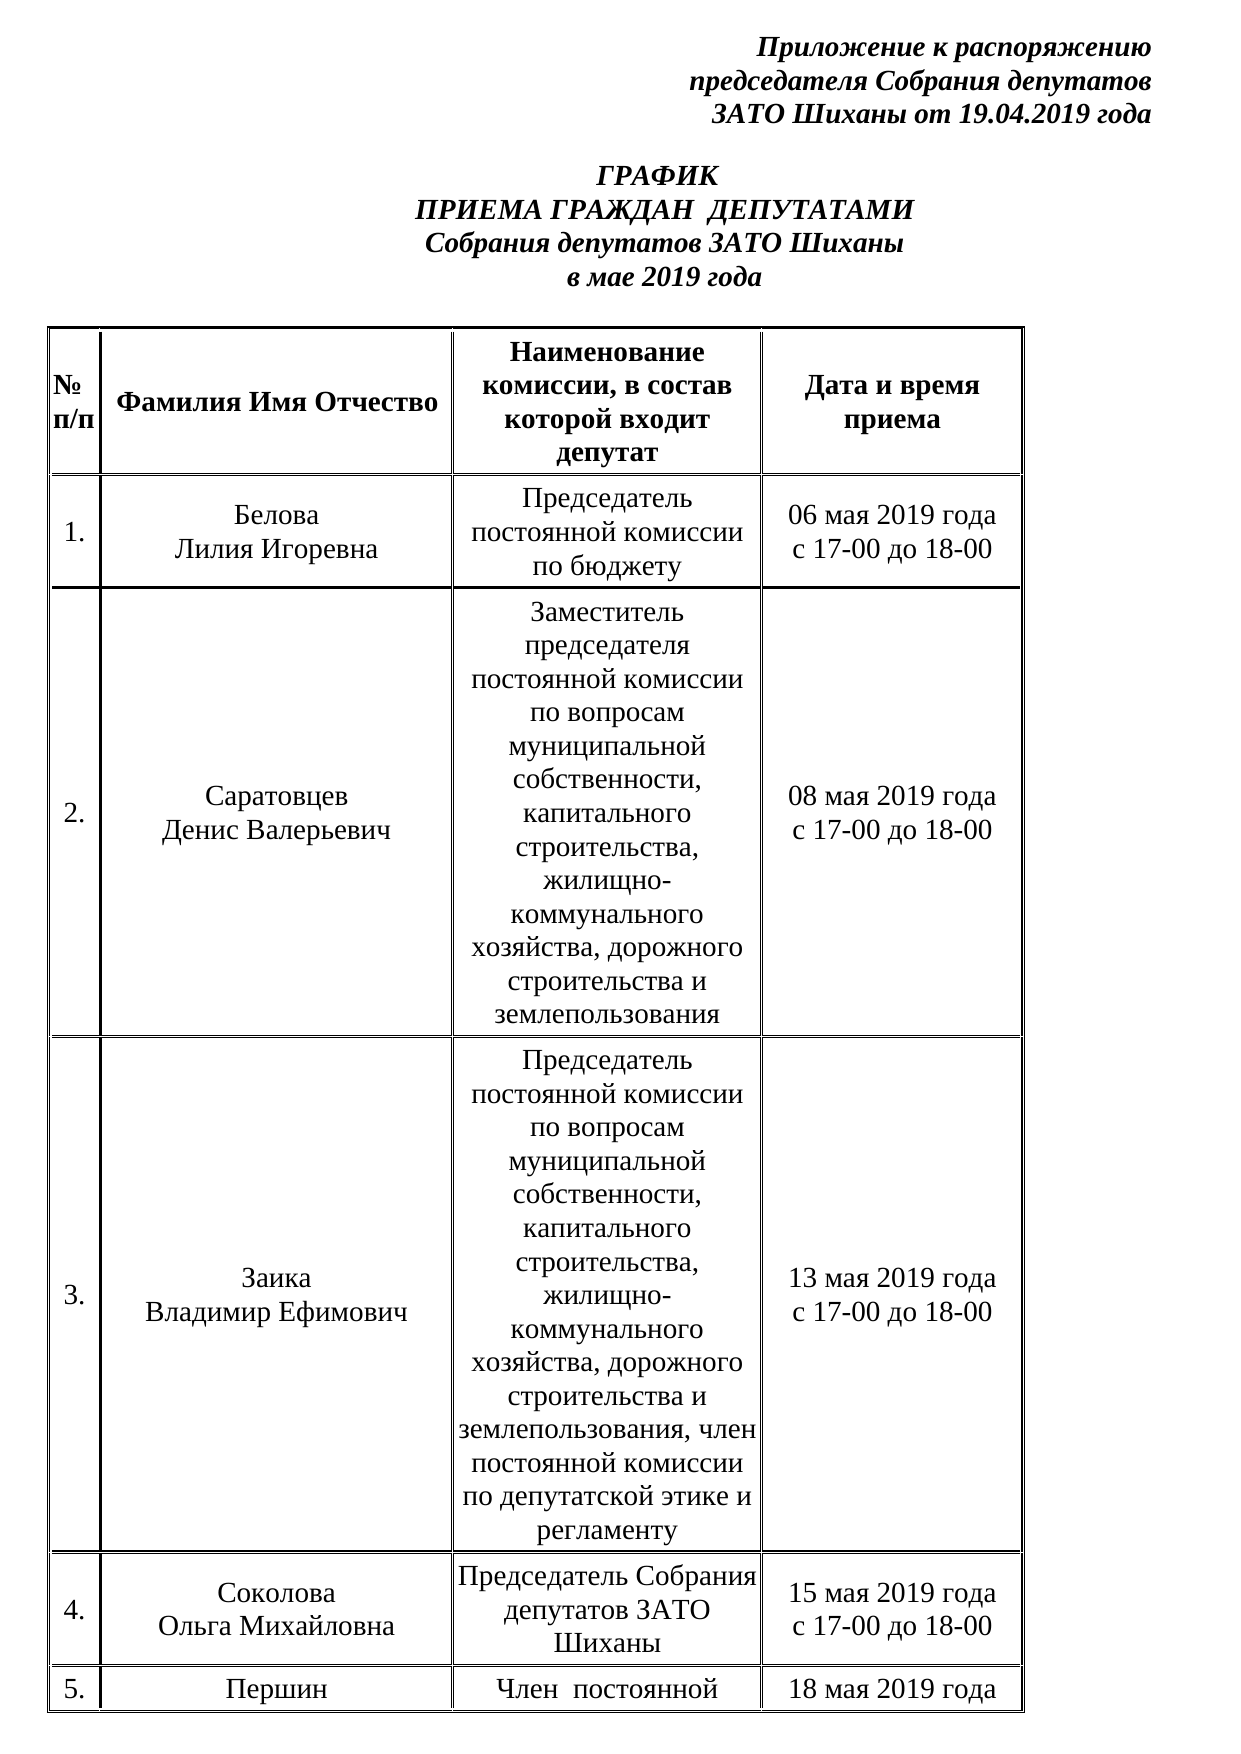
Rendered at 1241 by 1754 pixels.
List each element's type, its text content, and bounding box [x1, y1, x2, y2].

table_header Фамилия Имя Отчество [100, 329, 453, 473]
table_header Дата и время приема [762, 329, 1021, 473]
table_cell 13 мая 2019 года с 17-00 до 18-00 [763, 1035, 1022, 1550]
table_cell 08 мая 2019 года с 17-00 до 18-00 [763, 586, 1021, 1034]
text председателя Собрания депутатов [177, 63, 1152, 97]
table_cell 3. [50, 1035, 99, 1550]
table_cell Председатель Собрания депутатов ЗАТО Шиханы [454, 1554, 760, 1663]
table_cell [762, 1664, 1022, 1710]
table_cell Белова Лилия Игоревна [102, 476, 451, 586]
table_cell Заместитель председателя постоянной комиссии по вопросам муниципальной собственности, капитального строительства, жилищно-коммунального хозяйства, дорожного строительства и землепользования [454, 589, 760, 1034]
table_header № п/п [50, 328, 100, 473]
table_cell 15 мая 2019 года с 17-00 до 18-00 [763, 1550, 1022, 1663]
text ГРАФИК [177, 158, 1152, 192]
table_cell 2. [50, 586, 99, 1034]
table_cell Председатель постоянной комиссии по бюджету [454, 476, 760, 586]
table_cell 1. [48, 473, 100, 586]
text Приложение к распоряжению [177, 29, 1152, 63]
text ЗАТО Шиханы от 19.04.2019 года [177, 97, 1152, 130]
table_cell Саратовцев Денис Валерьевич [102, 589, 451, 1034]
table_cell Соколова Ольга Михайловна [102, 1554, 451, 1663]
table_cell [100, 1667, 453, 1710]
text ПРИЕМА ГРАЖДАН ДЕПУТАТАМИ Собрания депутатов ЗАТО Шиханы [177, 192, 1152, 259]
table_cell Председатель постоянной комиссии по вопросам муниципальной собственности, капитального строительства, жилищно-коммунального хозяйства, дорожного строительства и землепользования, член постоянной комиссии по депутатской этике и регламенту [454, 1038, 760, 1550]
table_cell 4. [50, 1550, 99, 1663]
table_cell Заика Владимир Ефимович [102, 1038, 451, 1550]
text в мае 2019 года [177, 259, 1152, 292]
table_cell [453, 1667, 762, 1710]
table_cell 06 мая 2019 года с 17-00 до 18-00 [762, 473, 1023, 586]
table_header Наименование комиссии, в состав которой входит депутат [453, 329, 762, 473]
table_cell 5. [50, 1664, 100, 1710]
